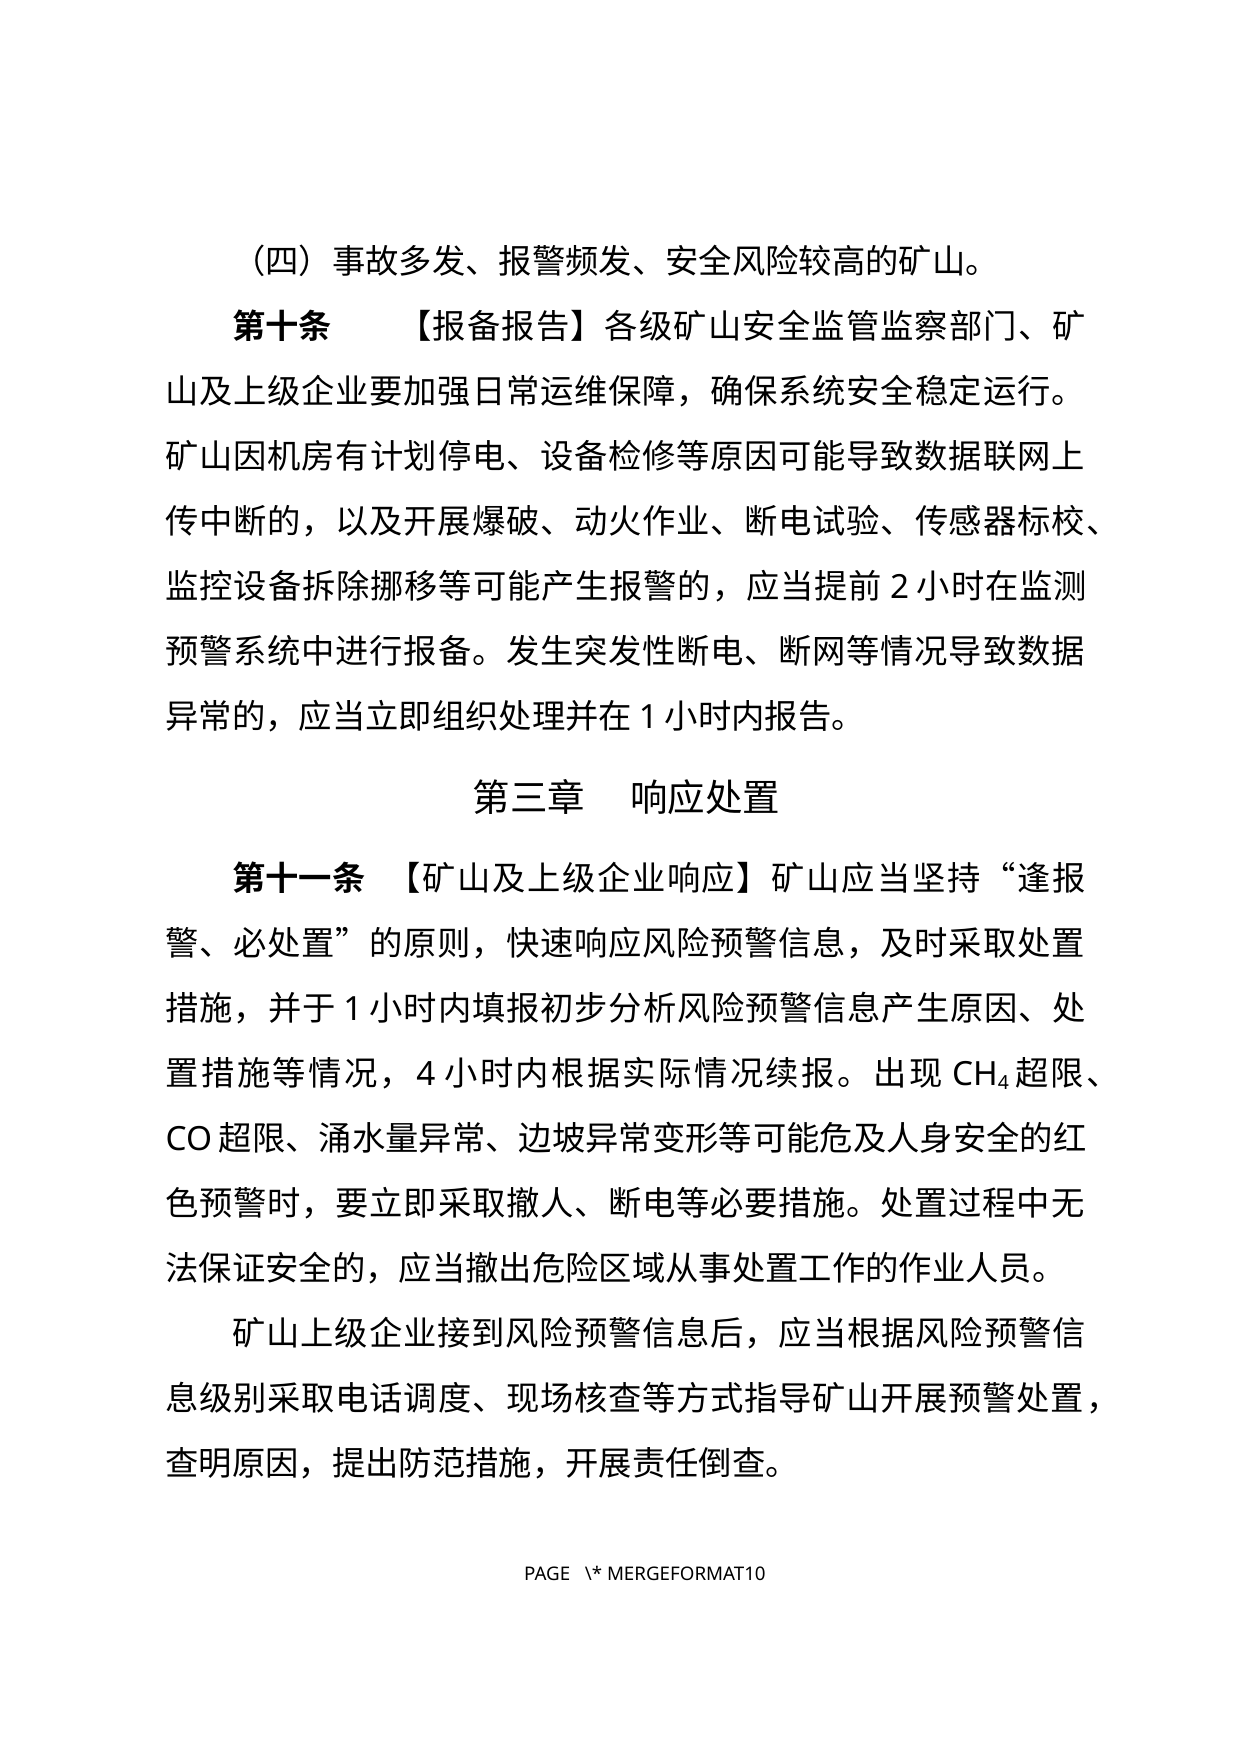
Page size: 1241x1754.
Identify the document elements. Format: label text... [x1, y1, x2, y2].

list 响应处置 [165, 762, 1087, 827]
text （四）事故多发、报警频发、安全风险较高的矿山。 [165, 226, 1087, 291]
list 矿山上级企业接到风险预警信息后，应当根据风险预警信息级别采取电话调度、现场核查等方式指导矿山开展预警处置，查明原因，提出防范措施，开展责任倒查。 [165, 1299, 1087, 1494]
list 【矿山及上级企业响应】矿山应当坚持“逢报警、必处置”的原则，快速响应风险预警信息，及时采取处置措施，并于1小时内填报初步分析风险预警信息产生原因、处置措施等情况，4小时内根据实际情况续报。出现CH4超限、CO超限、涌水量异常、边坡异常变形等可能危及人身安全的红色预警时，要立即采取撤人、断电等必要措施。处置过程中无法保证安全的，应当撤出危险区域从事处置工作的作业人员。 [165, 844, 1087, 1299]
list 【报备报告】各级矿山安全监管监察部门、矿山及上级企业要加强日常运维保障，确保系统安全稳定运行。矿山因机房有计划停电、设备检修等原因可能导致数据联网上传中断的，以及开展爆破、动火作业、断电试验、传感器标校、监控设备拆除挪移等可能产生报警的，应当提前2小时在监测预警系统中进行报备。发生突发性断电、断网等情况导致数据异常的，应当立即组织处理并在1小时内报告。 [165, 291, 1087, 746]
